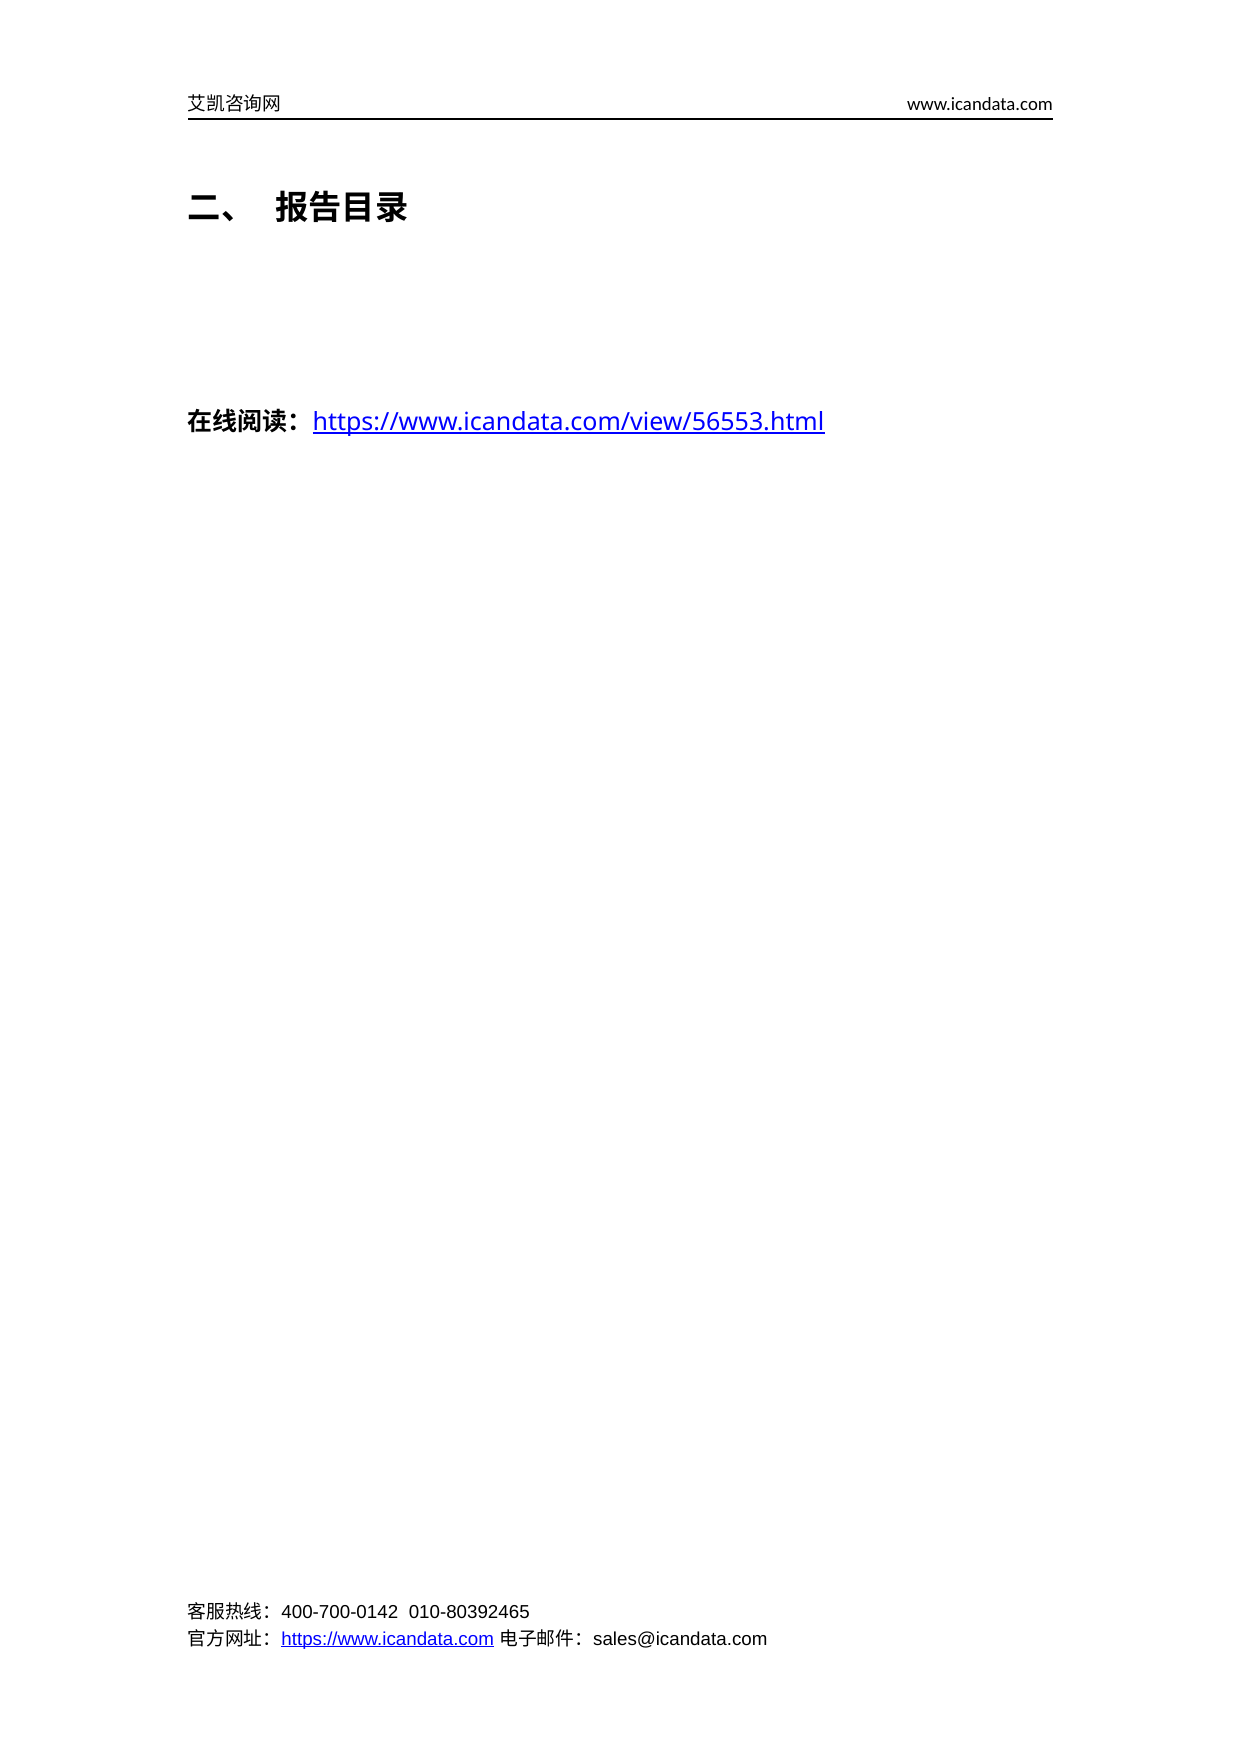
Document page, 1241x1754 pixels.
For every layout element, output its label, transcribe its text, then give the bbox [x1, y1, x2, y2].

subtitle 报告目录 [187, 172, 1053, 237]
text 在线阅读：https://www.icandata.com/view/56553.html [187, 387, 1053, 452]
